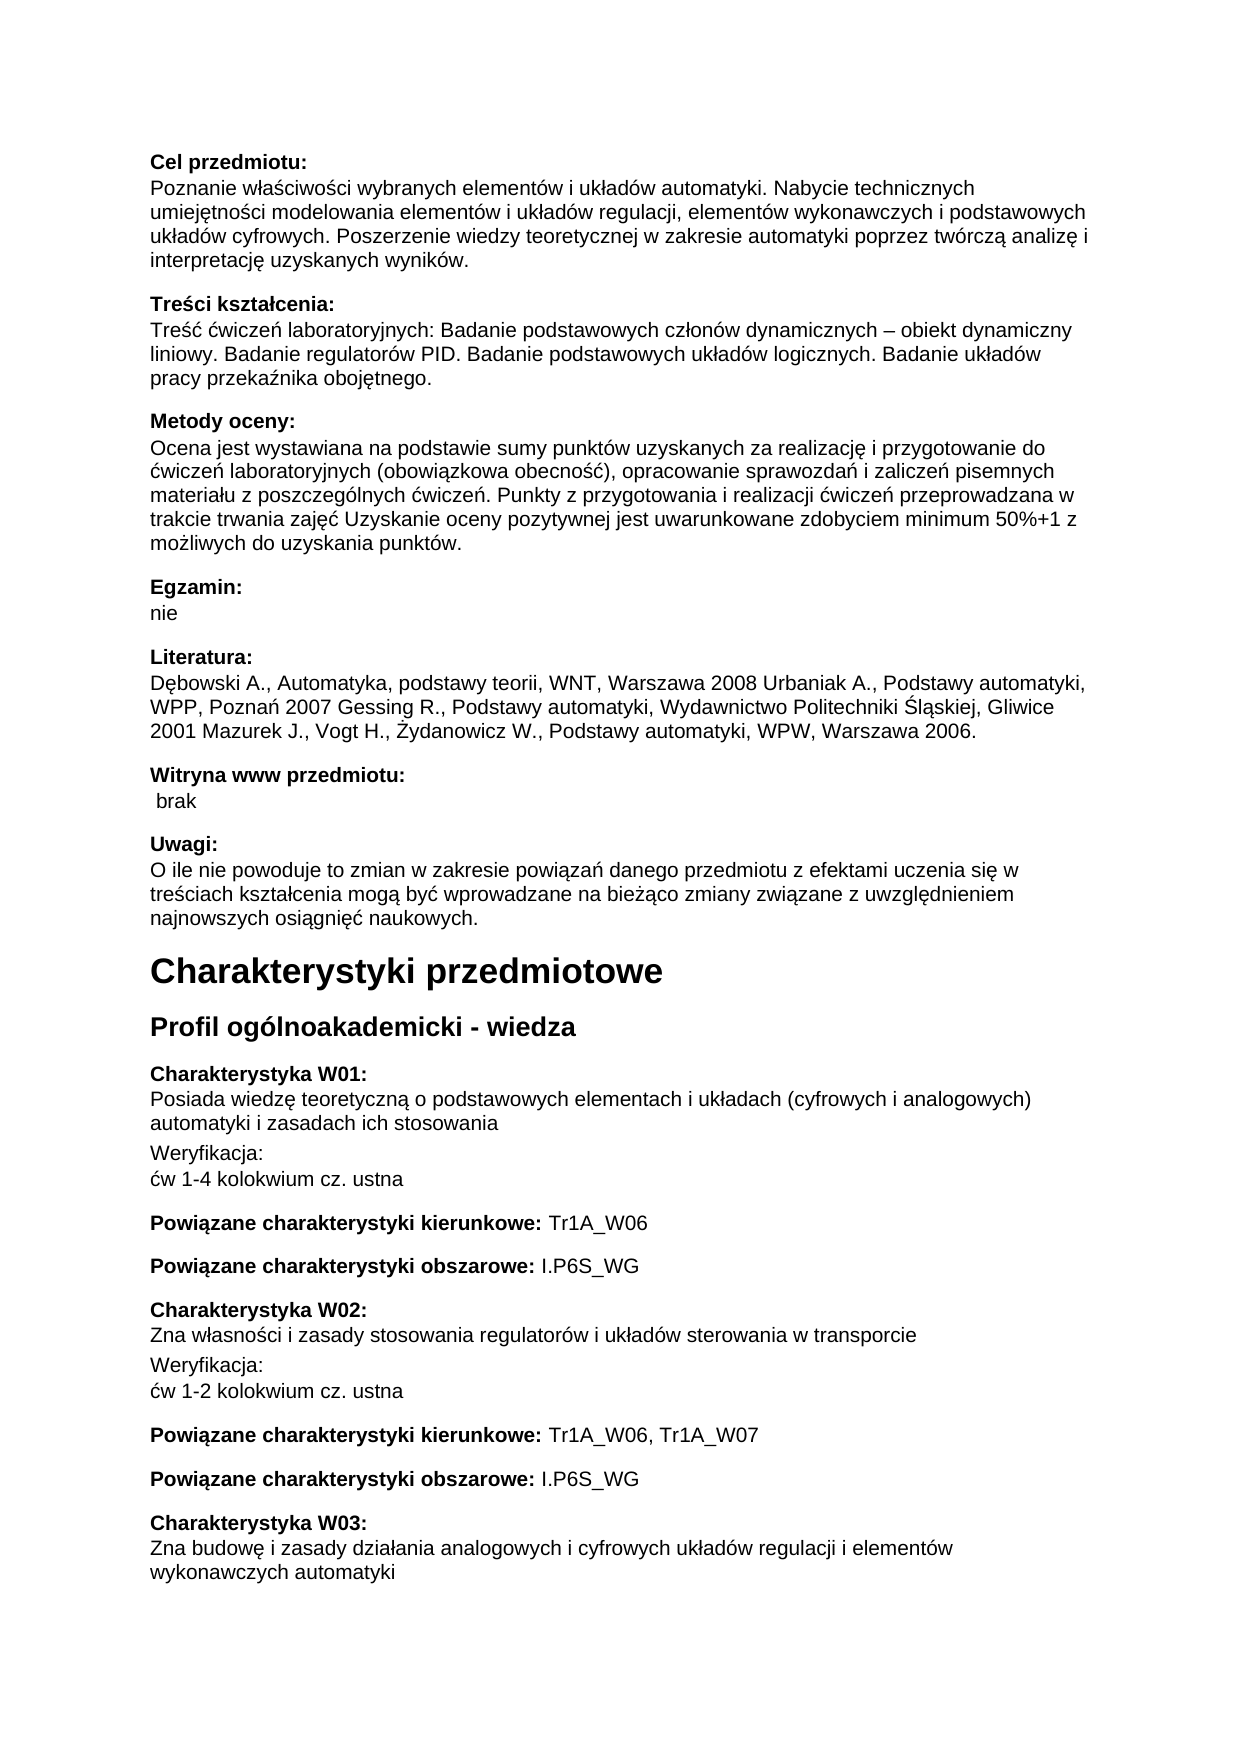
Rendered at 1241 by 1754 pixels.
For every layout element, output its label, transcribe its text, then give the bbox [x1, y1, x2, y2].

text Weryfikacja: [150, 1141, 1090, 1165]
text Zna budowę i zasady działania analogowych i cyfrowych układów regulacji i elementów wykonawczych automatyki [150, 1536, 1090, 1583]
text Zna własności i zasady stosowania regulatorów i układów sterowania w transporcie [150, 1323, 1090, 1347]
text nie [150, 601, 1090, 625]
text Cel przedmiotu: [150, 150, 1090, 174]
text Poznanie właściwości wybranych elementów i układów automatyki. Nabycie technicznych umiejętności modelowania elementów i układów regulacji, elementów wykonawczych i podstawowych układów cyfrowych. Poszerzenie wiedzy teoretycznej w zakresie automatyki poprzez twórczą analizę i interpretację uzyskanych wyników. [150, 176, 1090, 272]
text Posiada wiedzę teoretyczną o podstawowych elementach i układach (cyfrowych i analogowych) automatyki i zasadach ich stosowania [150, 1087, 1090, 1134]
text ćw 1-2 kolokwium cz. ustna [150, 1379, 1090, 1403]
text O ile nie powoduje to zmian w zakresie powiązań danego przedmiotu z efektami uczenia się w treściach kształcenia mogą być wprowadzane na bieżąco zmiany związane z uwzględnieniem najnowszych osiągnięć naukowych. [150, 858, 1090, 930]
text Treści kształcenia: [150, 292, 1090, 316]
subtitle Charakterystyki przedmiotowe [150, 950, 1090, 991]
text Charakterystyka W02: [150, 1298, 1090, 1322]
text brak [150, 788, 1090, 812]
subtitle Profil ogólnoakademicki - wiedza [150, 1011, 1090, 1042]
text Egzamin: [150, 575, 1090, 599]
text Uwagi: [150, 832, 1090, 856]
text Literatura: [150, 645, 1090, 669]
text Ocena jest wystawiana na podstawie sumy punktów uzyskanych za realizację i przygotowanie do ćwiczeń laboratoryjnych (obowiązkowa obecność), opracowanie sprawozdań i zaliczeń pisemnych materiału z poszczególnych ćwiczeń. Punkty z przygotowania i realizacji ćwiczeń przeprowadzana w trakcie trwania zajęć Uzyskanie oceny pozytywnej jest uwarunkowane zdobyciem minimum 50%+1 z możliwych do uzyskania punktów. [150, 435, 1090, 555]
text Dębowski A., Automatyka, podstawy teorii, WNT, Warszawa 2008 Urbaniak A., Podstawy automatyki, WPP, Poznań 2007 Gessing R., Podstawy automatyki, Wydawnictwo Politechniki Śląskiej, Gliwice 2001 Mazurek J., Vogt H., Żydanowicz W., Podstawy automatyki, WPW, Warszawa 2006. [150, 671, 1090, 743]
text Witryna www przedmiotu: [150, 762, 1090, 786]
text Metody oceny: [150, 409, 1090, 433]
text Charakterystyka W01: [150, 1062, 1090, 1086]
text Powiązane charakterystyki kierunkowe: Tr1A_W06, Tr1A_W07 [150, 1423, 1090, 1447]
text Powiązane charakterystyki obszarowe: I.P6S_WG [150, 1467, 1090, 1491]
text Powiązane charakterystyki kierunkowe: Tr1A_W06 [150, 1211, 1090, 1234]
text Weryfikacja: [150, 1353, 1090, 1377]
text Powiązane charakterystyki obszarowe: I.P6S_WG [150, 1254, 1090, 1278]
text ćw 1-4 kolokwium cz. ustna [150, 1167, 1090, 1191]
text Treść ćwiczeń laboratoryjnych: Badanie podstawowych członów dynamicznych – obiekt dynamiczny liniowy. Badanie regulatorów PID. Badanie podstawowych układów logicznych. Badanie układów pracy przekaźnika obojętnego. [150, 318, 1090, 389]
text Charakterystyka W03: [150, 1511, 1090, 1534]
